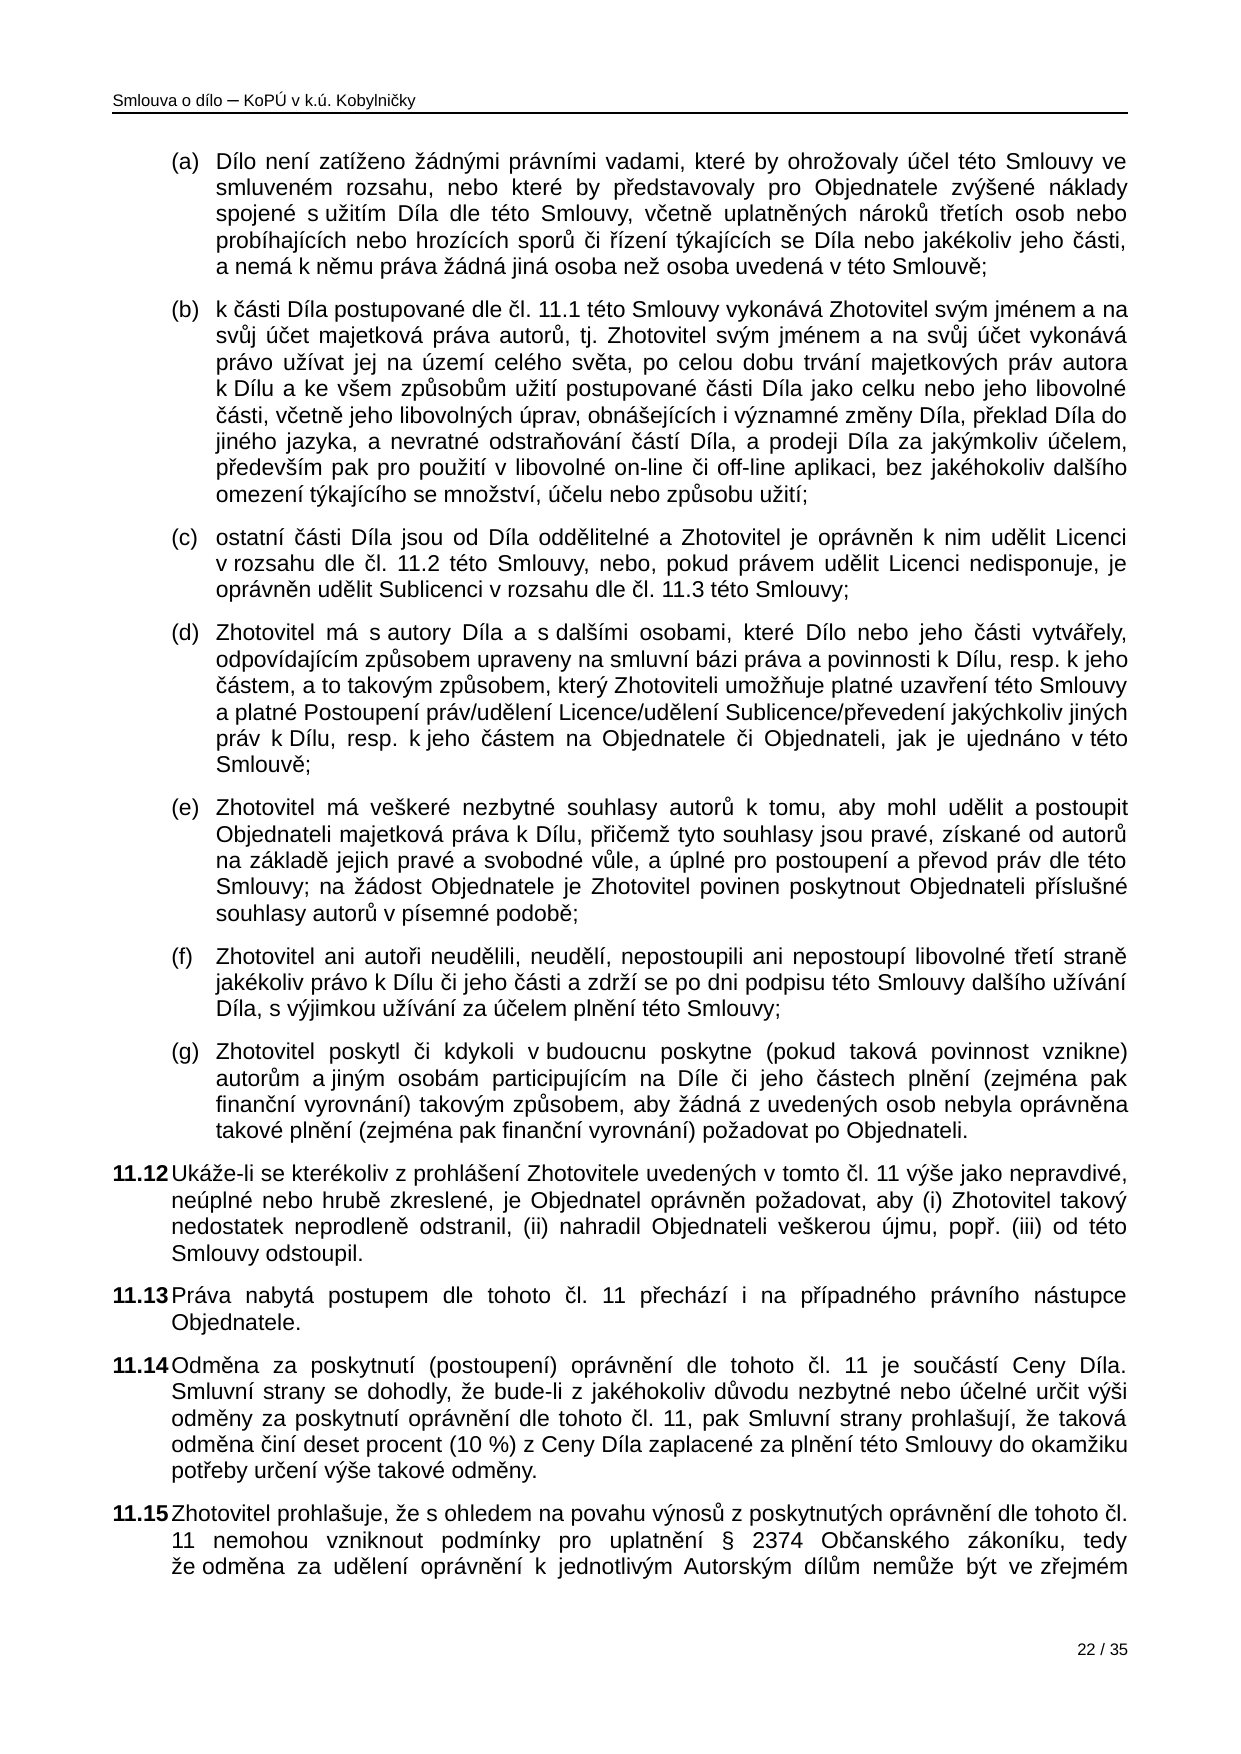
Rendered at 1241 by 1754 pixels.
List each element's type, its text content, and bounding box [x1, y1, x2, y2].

text Zhotovitel má s autory Díla a s dalšími osobami, které Dílo nebo jeho části vytvářely, odpovídajícím způsobem upraveny na smluvní bázi práva a povinnosti k Dílu, resp. k jeho částem, a to takovým způsobem, který Zhotoviteli umožňuje platné uzavření této Smlouvy a platné Postoupení práv/udělení Licence/udělení Sublicence/převedení jakýchkoliv jiných práv k Dílu, resp. k jeho částem na Objednatele či Objednateli, jak je ujednáno v této Smlouvě; [171, 619, 1128, 777]
list Dílo není zatíženo žádnými právními vadami, které by ohrožovaly účel této Smlouvy ve smluveném rozsahu, nebo které by představovaly pro Objednatele zvýšené náklady spojené s užitím Díla dle této Smlouvy, včetně uplatněných nároků třetích osob nebo probíhajících nebo hrozících sporů či řízení týkajících se Díla nebo jakékoliv jeho části, a nemá k němu práva žádná jiná osoba než osoba uvedená v této Smlouvě; [171, 148, 1128, 279]
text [112, 1500, 1128, 1579]
text Zhotovitel ani autoři neudělili, neudělí, nepostoupili ani nepostoupí libovolné třetí straně jakékoliv právo k Dílu či jeho části a zdrží se po dni podpisu této Smlouvy dalšího užívání Díla, s výjimkou užívání za účelem plnění této Smlouvy; [171, 943, 1128, 1022]
text k části Díla postupované dle čl. 11.1 této Smlouvy vykonává Zhotovitel svým jménem a na svůj účet majetková práva autorů, tj. Zhotovitel svým jménem a na svůj účet vykonává právo užívat jej na území celého světa, po celou dobu trvání majetkových práv autora k Dílu a ke všem způsobům užití postupované části Díla jako celku nebo jeho libovolné části, včetně jeho libovolných úprav, obnášejících i významné změny Díla, překlad Díla do jiného jazyka, a nevratné odstraňování částí Díla, a prodeji Díla za jakýmkoliv účelem, především pak pro použití v libovolné on-line či off-line aplikaci, bez jakéhokoliv dalšího omezení týkajícího se množství, účelu nebo způsobu užití; [171, 296, 1128, 507]
text Zhotovitel poskytl či kdykoli v budoucnu poskytne (pokud taková povinnost vznikne) autorům a jiným osobám participujícím na Díle či jeho částech plnění (zejména pak finanční vyrovnání) takovým způsobem, aby žádná z uvedených osob nebyla oprávněna takové plnění (zejména pak finanční vyrovnání) požadovat po Objednateli. [171, 1038, 1128, 1144]
text ostatní části Díla jsou od Díla oddělitelné a Zhotovitel je oprávněn k nim udělit Licenci v rozsahu dle čl. 11.2 této Smlouvy, nebo, pokud právem udělit Licenci nedisponuje, je oprávněn udělit Sublicenci v rozsahu dle čl. 11.3 této Smlouvy; [171, 524, 1128, 603]
text Odměna za poskytnutí (postoupení) oprávnění dle tohoto čl. 11 je součástí Ceny Díla. Smluvní strany se dohodly, že bude-li z jakéhokoliv důvodu nezbytné nebo účelné určit výši odměny za poskytnutí oprávnění dle tohoto čl. 11, pak Smluvní strany prohlašují, že taková odměna činí deset procent (10 %) z Ceny Díla zaplacené za plnění této Smlouvy do okamžiku potřeby určení výše takové odměny. [112, 1352, 1128, 1484]
text Ukáže-li se kterékoliv z prohlášení Zhotovitele uvedených v tomto čl. 11 výše jako nepravdivé, neúplné nebo hrubě zkreslené, je Objednatel oprávněn požadovat, aby (i) Zhotovitel takový nedostatek neprodleně odstranil, (ii) nahradil Objednateli veškerou újmu, popř. (iii) od této Smlouvy odstoupil. [112, 1160, 1128, 1266]
text Zhotovitel má veškeré nezbytné souhlasy autorů k tomu, aby mohl udělit a postoupit Objednateli majetková práva k Dílu, přičemž tyto souhlasy jsou pravé, získané od autorů na základě jejich pravé a svobodné vůle, a úplné pro postoupení a převod práv dle této Smlouvy; na žádost Objednatele je Zhotovitel povinen poskytnout Objednateli příslušné souhlasy autorů v písemné podobě; [171, 794, 1128, 926]
text Práva nabytá postupem dle tohoto čl. 11 přechází i na případného právního nástupce Objednatele. [112, 1282, 1128, 1335]
